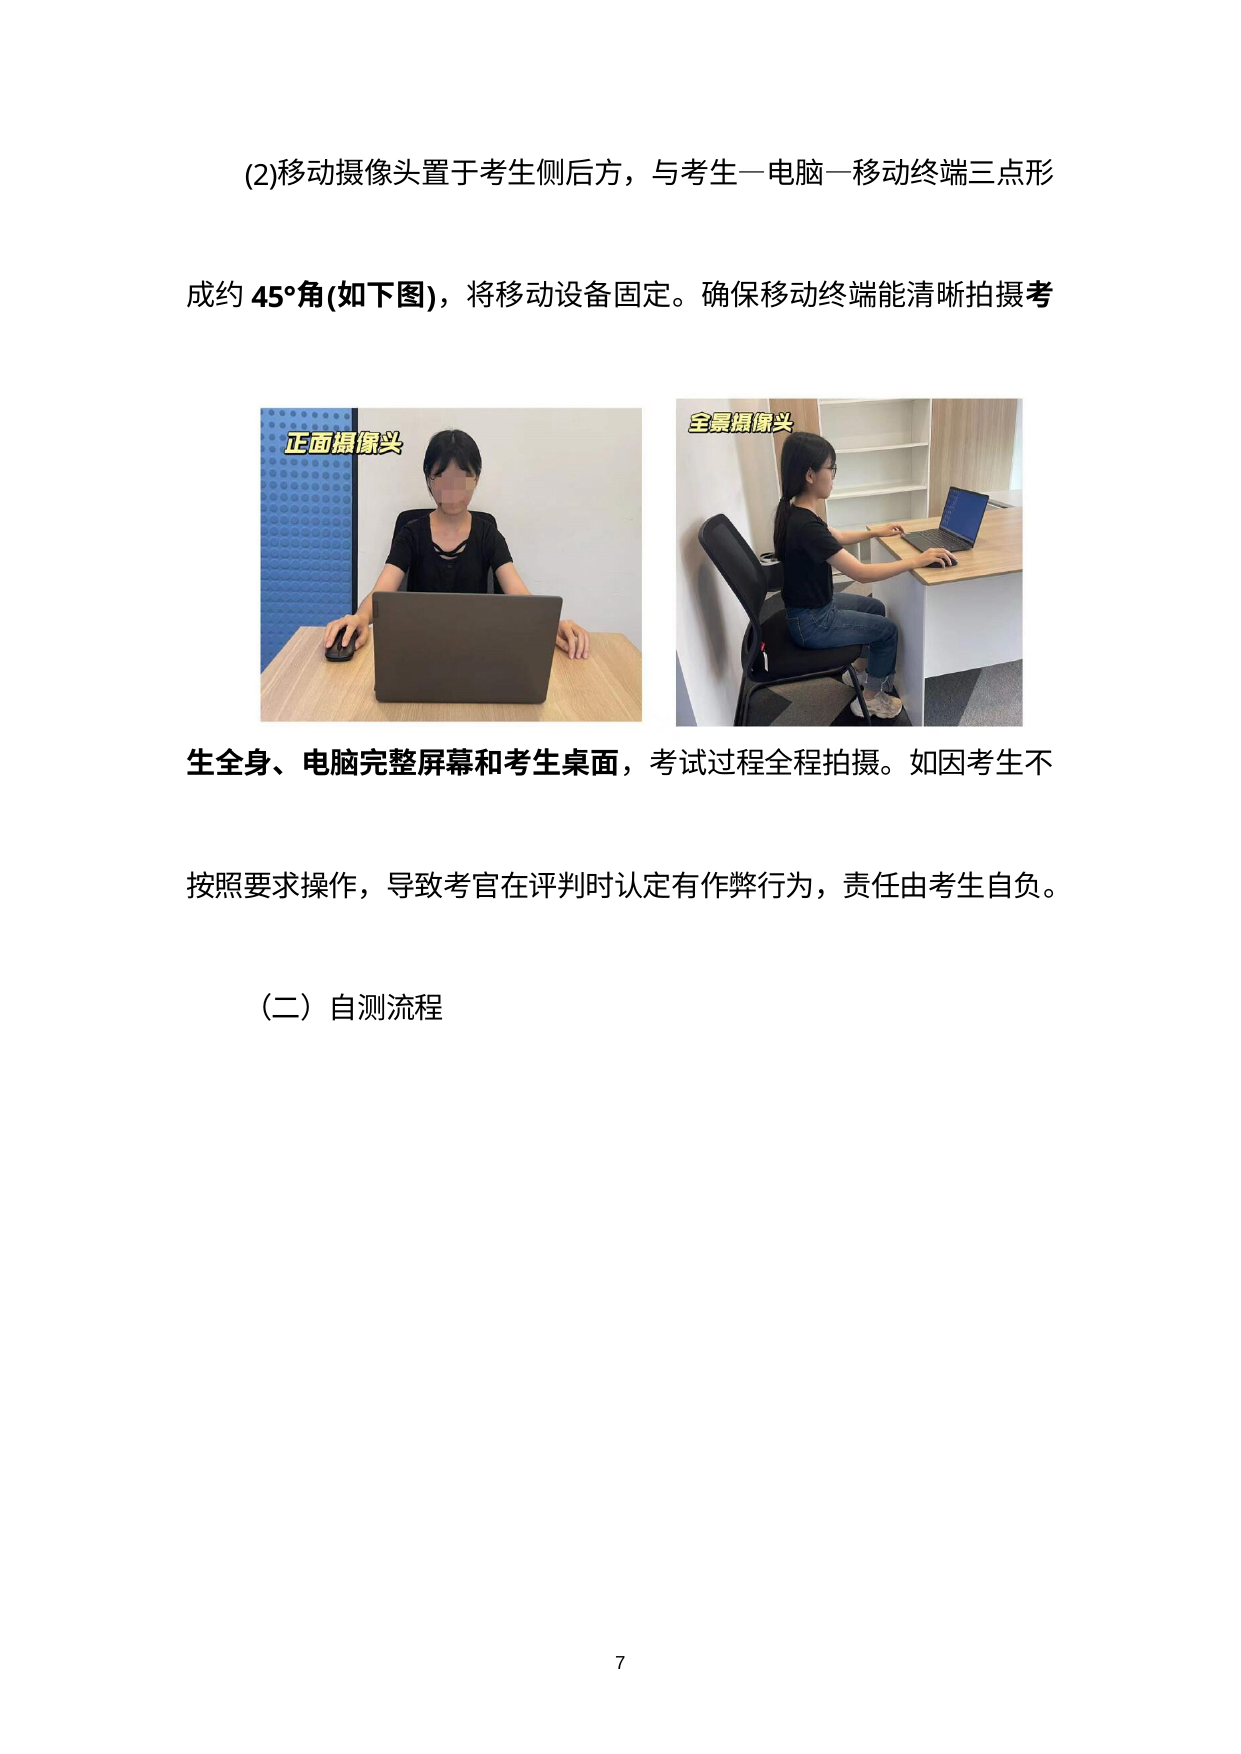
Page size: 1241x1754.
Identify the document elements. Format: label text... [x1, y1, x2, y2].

picture [247, 391, 1031, 740]
text （二）自测流程 [186, 984, 1054, 1066]
